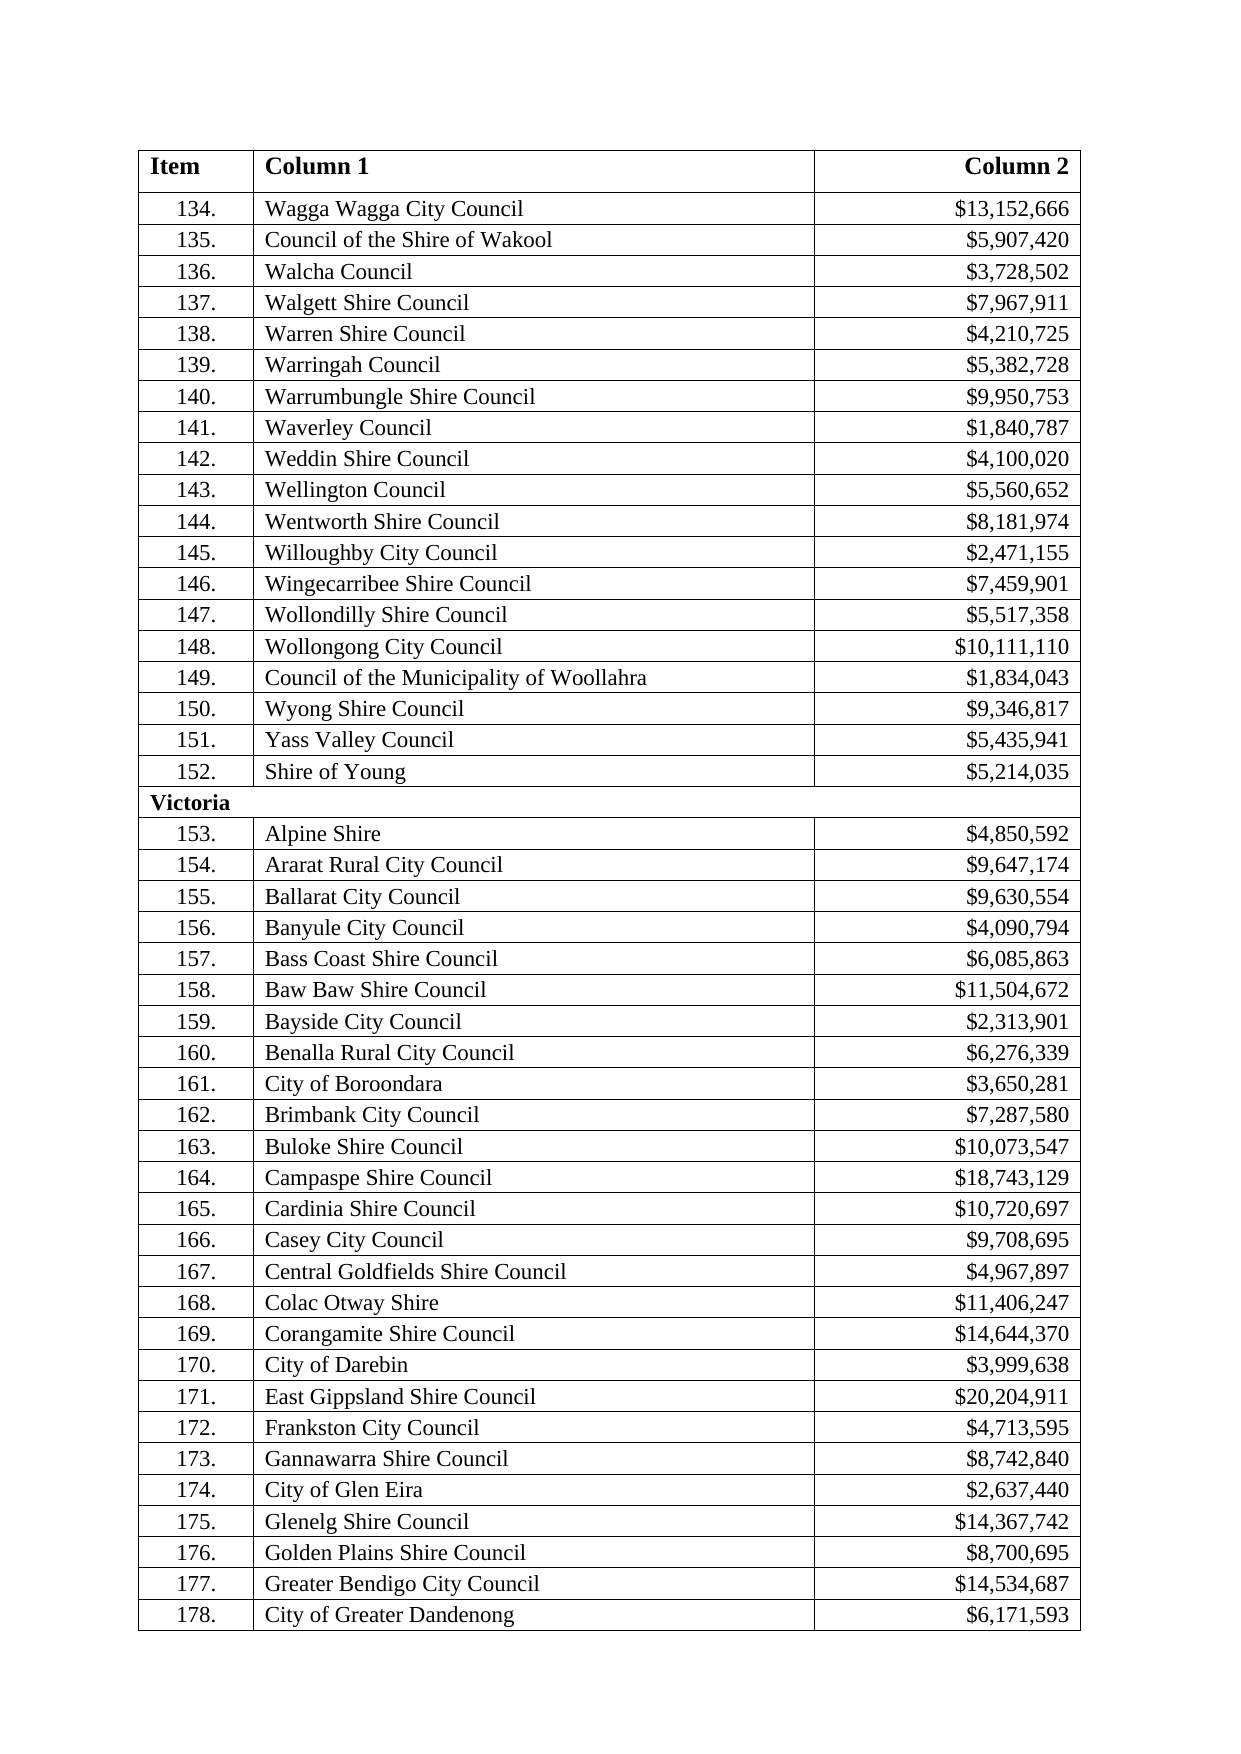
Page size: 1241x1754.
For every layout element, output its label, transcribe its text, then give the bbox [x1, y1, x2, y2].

table_cell Campaspe Shire Council [254, 1162, 814, 1192]
table_cell 174. [139, 1475, 253, 1505]
table_cell City of Greater Dandenong [254, 1600, 814, 1630]
table_cell 155. [139, 881, 253, 911]
table_cell $5,435,941 [815, 725, 1080, 755]
table_cell Wingecarribee Shire Council [254, 568, 814, 598]
table_cell Central Goldfields Shire Council [254, 1256, 814, 1286]
table_cell $5,560,652 [815, 475, 1080, 505]
table_cell Victoria [139, 787, 1080, 817]
table_cell Golden Plains Shire Council [254, 1537, 814, 1567]
table_cell Council of the Shire of Wakool [254, 225, 814, 255]
table_cell $6,171,593 [815, 1600, 1080, 1630]
table_cell Wyong Shire Council [254, 693, 814, 723]
table_cell $3,728,502 [815, 256, 1080, 286]
table_cell Gannawarra Shire Council [254, 1443, 814, 1473]
table_header Item [139, 151, 253, 192]
table_cell 145. [139, 537, 253, 567]
table_cell $18,743,129 [815, 1162, 1080, 1192]
table_cell $10,720,697 [815, 1193, 1080, 1223]
table_cell 146. [139, 568, 253, 598]
table_cell $4,713,595 [815, 1412, 1080, 1442]
table_cell Wollondilly Shire Council [254, 600, 814, 630]
table_cell Weddin Shire Council [254, 443, 814, 473]
table_cell 175. [139, 1506, 253, 1536]
table_cell $8,700,695 [815, 1537, 1080, 1567]
table_cell 153. [139, 818, 253, 848]
table_cell 148. [139, 631, 253, 661]
table_cell $1,840,787 [815, 412, 1080, 442]
table_cell 152. [139, 756, 253, 786]
table_cell Glenelg Shire Council [254, 1506, 814, 1536]
table_cell 161. [139, 1068, 253, 1098]
table_cell $9,346,817 [815, 693, 1080, 723]
table_cell 141. [139, 412, 253, 442]
table_cell $2,637,440 [815, 1475, 1080, 1505]
table_cell $7,459,901 [815, 568, 1080, 598]
table_cell 170. [139, 1350, 253, 1380]
table_cell 162. [139, 1100, 253, 1130]
table_cell 166. [139, 1225, 253, 1255]
table_cell Warren Shire Council [254, 318, 814, 348]
table_cell $8,742,840 [815, 1443, 1080, 1473]
table_cell $2,471,155 [815, 537, 1080, 567]
table_cell $4,210,725 [815, 318, 1080, 348]
table_cell 171. [139, 1381, 253, 1411]
table_cell 164. [139, 1162, 253, 1192]
table_cell $5,517,358 [815, 600, 1080, 630]
table_cell 178. [139, 1600, 253, 1630]
table_cell Buloke Shire Council [254, 1131, 814, 1161]
table_cell $4,100,020 [815, 443, 1080, 473]
table_cell $5,907,420 [815, 225, 1080, 255]
table_cell Yass Valley Council [254, 725, 814, 755]
table_cell 172. [139, 1412, 253, 1442]
table_cell Alpine Shire [254, 818, 814, 848]
table_cell Ballarat City Council [254, 881, 814, 911]
table_cell Bayside City Council [254, 1006, 814, 1036]
table_cell $3,999,638 [815, 1350, 1080, 1380]
table_cell 165. [139, 1193, 253, 1223]
table_cell 139. [139, 350, 253, 380]
table_cell Council of the Municipality of Woollahra [254, 662, 814, 692]
table_cell $2,313,901 [815, 1006, 1080, 1036]
table_cell 137. [139, 287, 253, 317]
table_cell $6,085,863 [815, 943, 1080, 973]
table_cell 151. [139, 725, 253, 755]
table_cell $8,181,974 [815, 506, 1080, 536]
table_cell $14,367,742 [815, 1506, 1080, 1536]
table_cell Greater Bendigo City Council [254, 1568, 814, 1598]
table_cell 147. [139, 600, 253, 630]
table_cell $9,708,695 [815, 1225, 1080, 1255]
table_cell 156. [139, 912, 253, 942]
table_cell 142. [139, 443, 253, 473]
table_cell $7,287,580 [815, 1100, 1080, 1130]
table_cell $10,111,110 [815, 631, 1080, 661]
table_header Column 2 [815, 151, 1080, 192]
table_cell 134. [139, 193, 253, 223]
table_cell Shire of Young [254, 756, 814, 786]
table_cell 138. [139, 318, 253, 348]
table_cell Warrumbungle Shire Council [254, 381, 814, 411]
table_cell Casey City Council [254, 1225, 814, 1255]
table_cell 144. [139, 506, 253, 536]
table_cell $9,950,753 [815, 381, 1080, 411]
table_cell 158. [139, 975, 253, 1005]
table_cell $7,967,911 [815, 287, 1080, 317]
table_cell Corangamite Shire Council [254, 1318, 814, 1348]
table_cell Willoughby City Council [254, 537, 814, 567]
table_cell 160. [139, 1037, 253, 1067]
table_cell 167. [139, 1256, 253, 1286]
table_cell 168. [139, 1287, 253, 1317]
table_cell $4,967,897 [815, 1256, 1080, 1286]
table_cell $20,204,911 [815, 1381, 1080, 1411]
table_cell Banyule City Council [254, 912, 814, 942]
table_cell East Gippsland Shire Council [254, 1381, 814, 1411]
table_cell 135. [139, 225, 253, 255]
table_cell Wagga Wagga City Council [254, 193, 814, 223]
table_cell $3,650,281 [815, 1068, 1080, 1098]
table_cell $9,630,554 [815, 881, 1080, 911]
table_cell Frankston City Council [254, 1412, 814, 1442]
table_cell 176. [139, 1537, 253, 1567]
table_cell Benalla Rural City Council [254, 1037, 814, 1067]
table_cell 169. [139, 1318, 253, 1348]
table_cell 136. [139, 256, 253, 286]
table_cell 163. [139, 1131, 253, 1161]
table_cell Colac Otway Shire [254, 1287, 814, 1317]
table_cell Wentworth Shire Council [254, 506, 814, 536]
table_cell $4,850,592 [815, 818, 1080, 848]
table_cell $13,152,666 [815, 193, 1080, 223]
table_cell $11,406,247 [815, 1287, 1080, 1317]
table_cell Walgett Shire Council [254, 287, 814, 317]
table_cell 150. [139, 693, 253, 723]
table_cell $10,073,547 [815, 1131, 1080, 1161]
table_cell Waverley Council [254, 412, 814, 442]
table_cell $5,382,728 [815, 350, 1080, 380]
table_cell $14,644,370 [815, 1318, 1080, 1348]
table_cell Wellington Council [254, 475, 814, 505]
table_cell 177. [139, 1568, 253, 1598]
table_cell Wollongong City Council [254, 631, 814, 661]
table_cell City of Darebin [254, 1350, 814, 1380]
table_cell $9,647,174 [815, 850, 1080, 880]
table_cell 159. [139, 1006, 253, 1036]
table_cell Brimbank City Council [254, 1100, 814, 1130]
table_cell $1,834,043 [815, 662, 1080, 692]
table_cell $14,534,687 [815, 1568, 1080, 1598]
table_header Column 1 [254, 151, 814, 192]
table_cell City of Boroondara [254, 1068, 814, 1098]
table_cell Baw Baw Shire Council [254, 975, 814, 1005]
table_cell 140. [139, 381, 253, 411]
table_cell City of Glen Eira [254, 1475, 814, 1505]
table_cell Walcha Council [254, 256, 814, 286]
table_cell 154. [139, 850, 253, 880]
table_cell $11,504,672 [815, 975, 1080, 1005]
table_cell Warringah Council [254, 350, 814, 380]
table_cell Bass Coast Shire Council [254, 943, 814, 973]
table_cell $5,214,035 [815, 756, 1080, 786]
table_cell $6,276,339 [815, 1037, 1080, 1067]
table_cell 149. [139, 662, 253, 692]
table_cell Ararat Rural City Council [254, 850, 814, 880]
table_cell 157. [139, 943, 253, 973]
table_cell 173. [139, 1443, 253, 1473]
table_cell 143. [139, 475, 253, 505]
table_cell Cardinia Shire Council [254, 1193, 814, 1223]
table_cell $4,090,794 [815, 912, 1080, 942]
